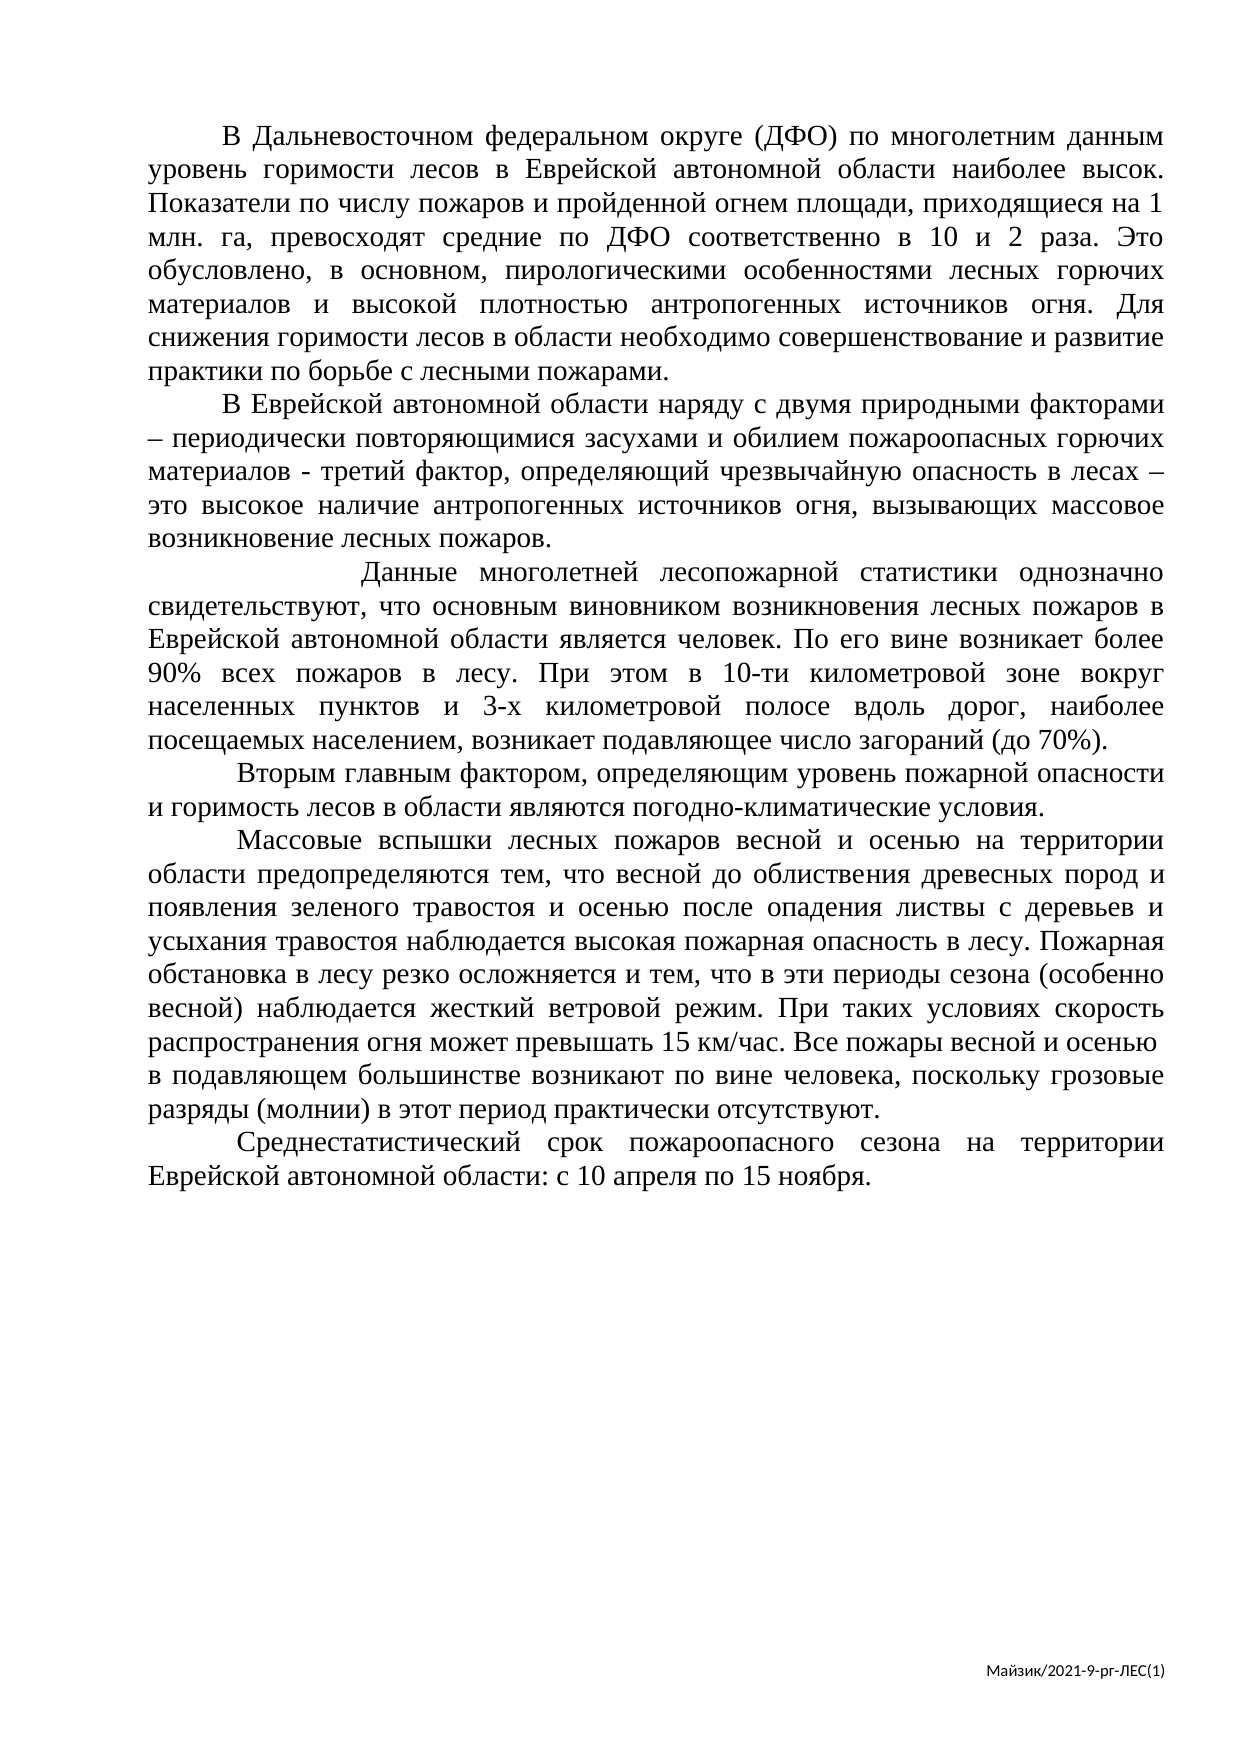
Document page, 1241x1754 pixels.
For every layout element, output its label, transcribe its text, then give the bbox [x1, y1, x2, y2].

text В Дальневосточном федеральном округе (ДФО) по многолетним данным уровень горимости лесов в Еврейской автономной области наиболее высок. Показатели по числу пожаров и пройденной огнем площади, приходящиеся на 1 млн. га, превосходят средние по ДФО соответственно в 10 и 2 раза. Это обусловлено, в основном, пирологическими особенностями лесных горючих материалов и высокой плотностью антропогенных источников огня. Для снижения горимости лесов в области необходимо совершенствование и развитие практики по борьбе с лесными пожарами. [148, 118, 1165, 386]
text в подавляющем большинстве возникают по вине человека, поскольку грозовые разряды (молнии) в этот период практически отсутствуют. [148, 1057, 1165, 1124]
text Среднестатистический срок пожароопасного сезона на территории Еврейской автономной области: с 10 апреля по 15 ноября. [148, 1124, 1165, 1191]
text Массовые вспышки лесных пожаров весной и осенью на территории области предопределяются тем, что весной до облиствения древесных пород и появления зеленого травостоя и осенью после опадения листвы с деревьев и усыхания травостоя наблюдается высокая пожарная опасность в лесу. Пожарная обстановка в лесу резко осложняется и тем, что в эти периоды сезона (особенно весной) наблюдается жесткий ветровой режим. При таких условиях скорость распространения огня может превышать 15 км/час. Все пожары весной и осенью [148, 822, 1165, 1057]
text Данные многолетней лесопожарной статистики однозначно свидетельствуют, что основным виновником возникновения лесных пожаров в Еврейской автономной области является человек. По его вине возникает более 90% всех пожаров в лесу. При этом в 10-ти километровой зоне вокруг населенных пунктов и 3-х километровой полосе вдоль дорог, наиболее посещаемых населением, возникает подавляющее число загораний (до 70%). [148, 554, 1165, 755]
text В Еврейской автономной области наряду с двумя природными факторами – периодически повторяющимися засухами и обилием пожароопасных горючих материалов - третий фактор, определяющий чрезвычайную опасность в лесах – это высокое наличие антропогенных источников огня, вызывающих массовое возникновение лесных пожаров. [148, 386, 1165, 554]
text Вторым главным фактором, определяющим уровень пожарной опасности и горимость лесов в области являются погодно-климатические условия. [148, 755, 1165, 822]
